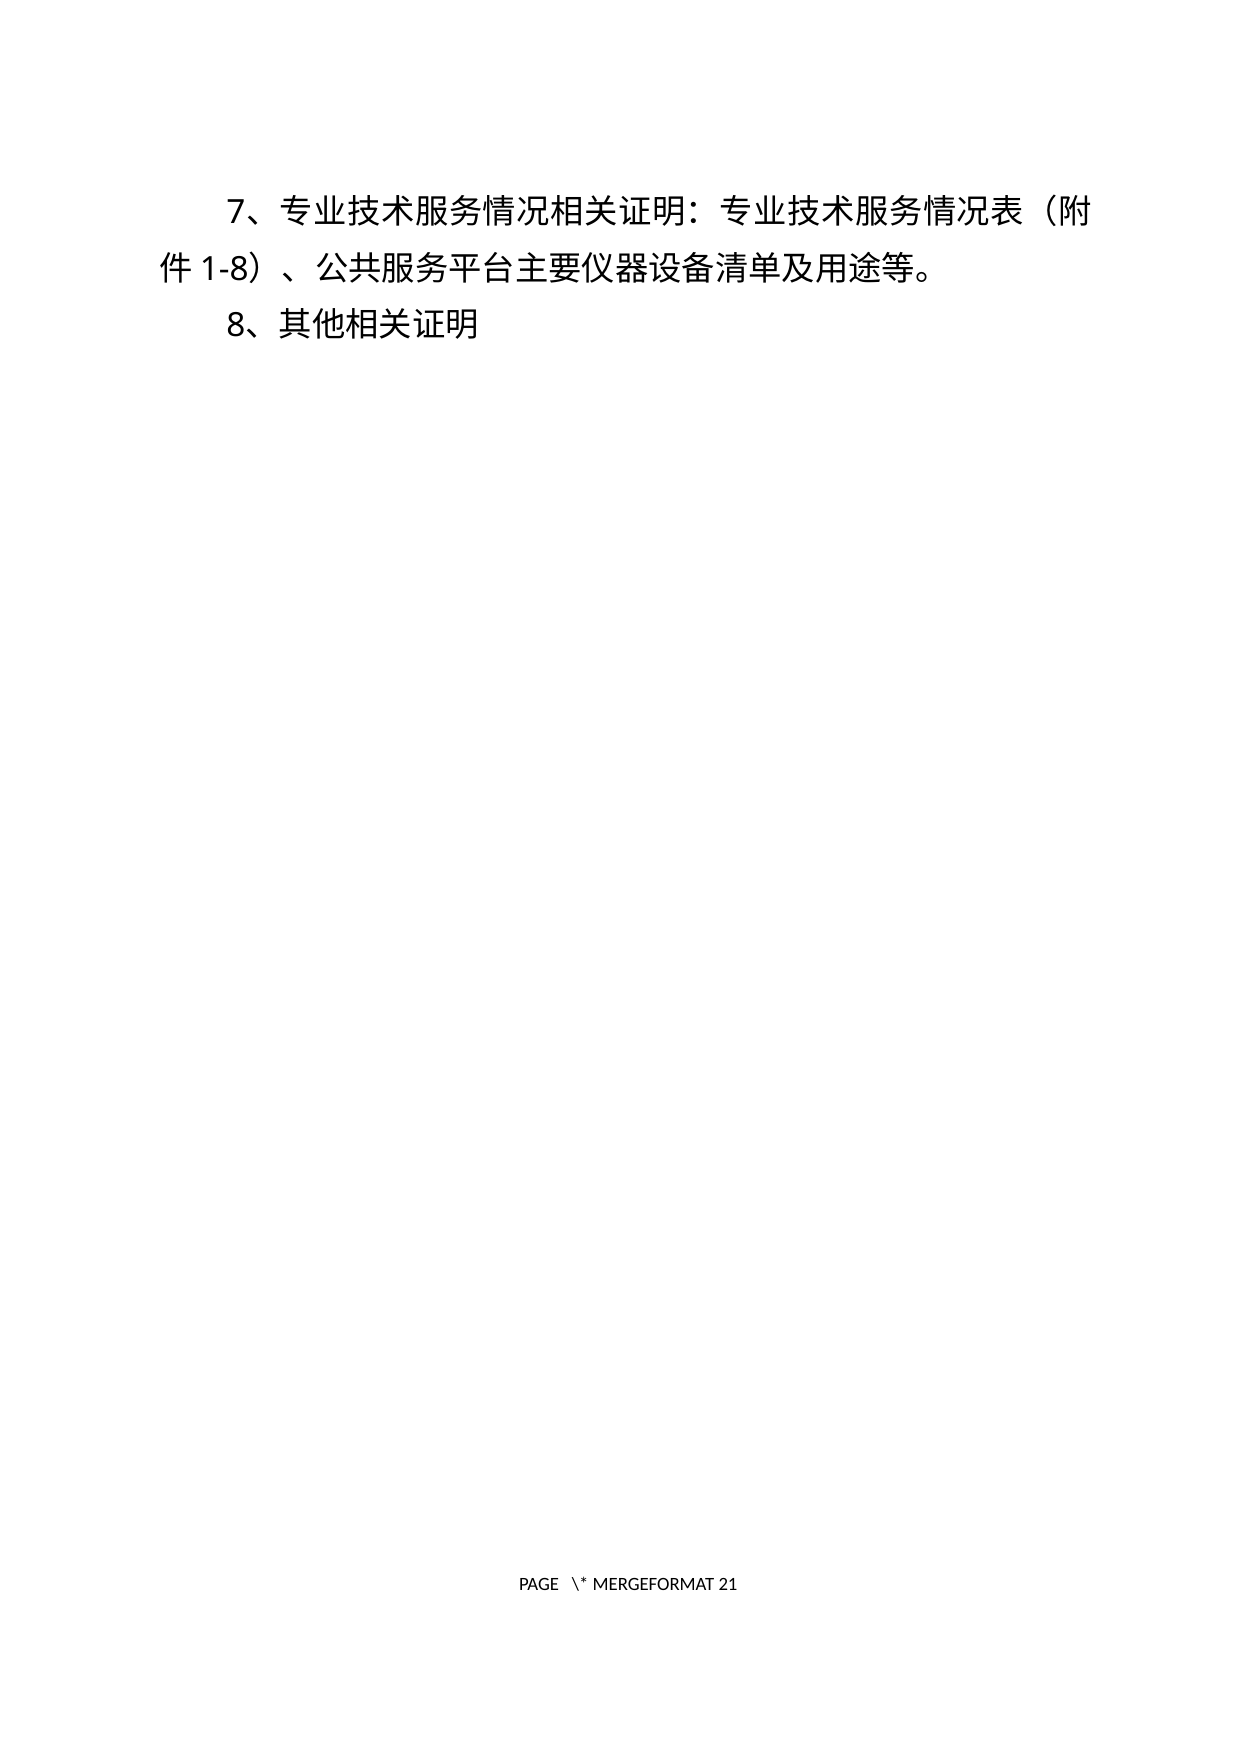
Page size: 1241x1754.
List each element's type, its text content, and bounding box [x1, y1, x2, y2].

text 8、其他相关证明 [159, 290, 1092, 346]
text 7、专业技术服务情况相关证明：专业技术服务情况表（附件1-8）、公共服务平台主要仪器设备清单及用途等。 [159, 177, 1092, 290]
